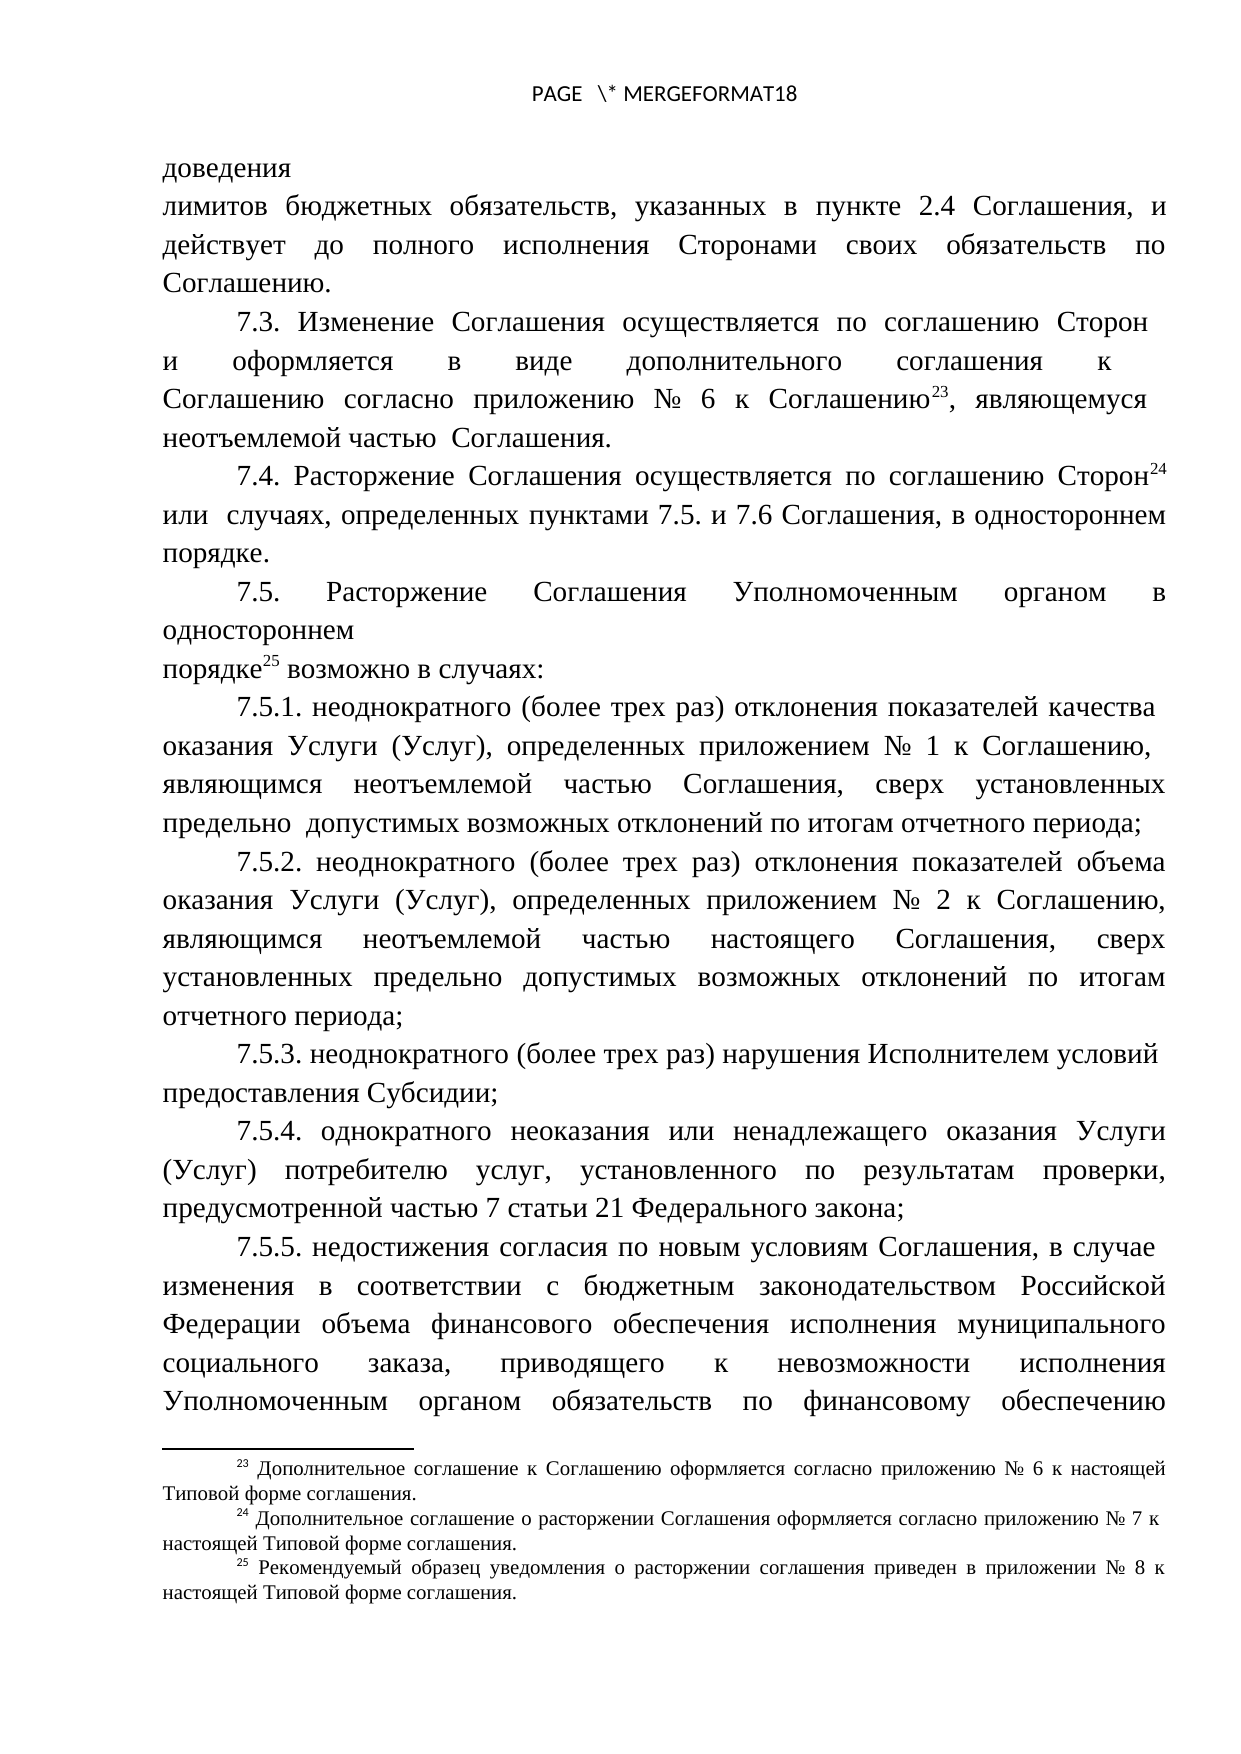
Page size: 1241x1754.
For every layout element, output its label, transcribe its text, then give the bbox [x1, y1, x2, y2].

text 7.5. Расторжение Соглашения Уполномоченным органом в одностороннем порядке возможно в случаях: [162, 574, 1167, 684]
text 7.5.1. неоднократного (более трех раз) отклонения показателей качества оказания Услуги (Услуг), определенных приложением № 1 к Соглашению, являющимся неотъемлемой частью Соглашения, сверх установленных предельно допустимых возможных отклонений по итогам отчетного периода; [162, 689, 1167, 839]
text 7.3. Изменение Соглашения осуществляется по соглашению Сторон и оформляется в виде дополнительного соглашения к Соглашению согласно приложению № 6 к Соглашению, являющемуся неотъемлемой частью Соглашения. [162, 304, 1167, 453]
text 7.5.2. неоднократного (более трех раз) отклонения показателей объема оказания Услуги (Услуг), определенных приложением № 2 к Соглашению, являющимся неотъемлемой частью настоящего Соглашения, сверх установленных предельно допустимых возможных отклонений по итогам отчетного периода; [162, 844, 1167, 1031]
text 7.5.3. неоднократного (более трех раз) нарушения Исполнителем условий предоставления Субсидии; [162, 1036, 1167, 1108]
text 7.5.4. однократного неоказания или ненадлежащего оказания Услуги (Услуг) потребителю услуг, установленного по результатам проверки, предусмотренной частью 7 статьи 21 Федерального закона; [162, 1113, 1167, 1224]
text 7.4. Расторжение Соглашения осуществляется по соглашению Сторон или случаях, определенных пунктами 7.5. и 7.6 Соглашения, в одностороннем порядке. [162, 458, 1167, 569]
